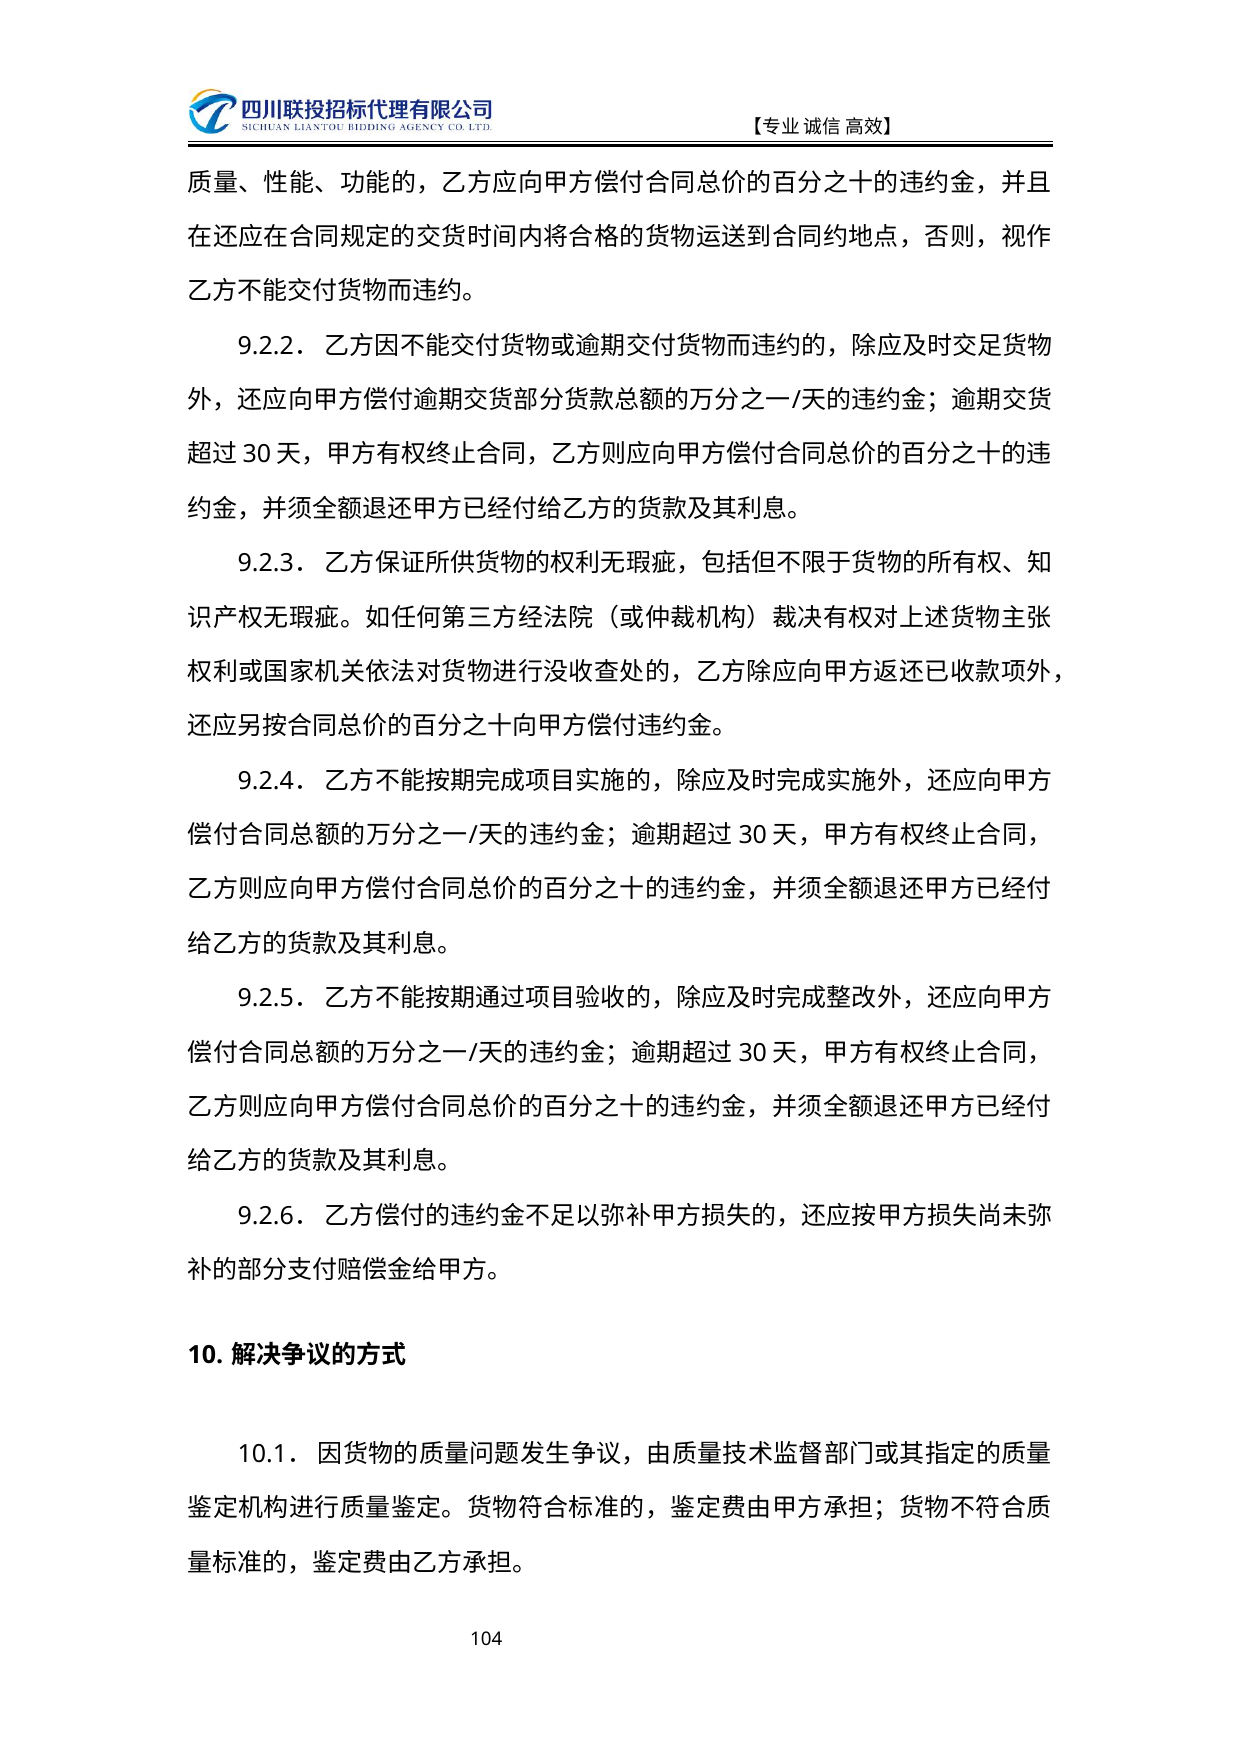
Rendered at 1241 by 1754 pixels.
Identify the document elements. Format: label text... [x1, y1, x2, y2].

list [187, 162, 1053, 307]
list 乙方不能按期通过项目验收的，除应及时完成整改外，还应向甲方偿付合同总额的万分之一/天的违约金；逾期超过30天，甲方有权终止合同，乙方则应向甲方偿付合同总价的百分之十的违约金，并须全额退还甲方已经付给乙方的货款及其利息。 [187, 978, 1053, 1177]
list 乙方保证所供货物的权利无瑕疵，包括但不限于货物的所有权、知识产权无瑕疵。如任何第三方经法院（或仲裁机构）裁决有权对上述货物主张权利或国家机关依法对货物进行没收查处的，乙方除应向甲方返还已收款项外，还应另按合同总价的百分之十向甲方偿付违约金。 [187, 543, 1053, 742]
picture [187, 88, 495, 134]
list 乙方偿付的违约金不足以弥补甲方损失的，还应按甲方损失尚未弥补的部分支付赔偿金给甲方。 [187, 1195, 1053, 1286]
list 乙方不能按期完成项目实施的，除应及时完成实施外，还应向甲方偿付合同总额的万分之一/天的违约金；逾期超过30天，甲方有权终止合同，乙方则应向甲方偿付合同总价的百分之十的违约金，并须全额退还甲方已经付给乙方的货款及其利息。 [187, 760, 1053, 959]
subtitle 解决争议的方式 [187, 1320, 1053, 1385]
list 乙方因不能交付货物或逾期交付货物而违约的，除应及时交足货物外，还应向甲方偿付逾期交货部分货款总额的万分之一/天的违约金；逾期交货超过30天，甲方有权终止合同，乙方则应向甲方偿付合同总价的百分之十的违约金，并须全额退还甲方已经付给乙方的货款及其利息。 [187, 325, 1053, 524]
list 因货物的质量问题发生争议，由质量技术监督部门或其指定的质量鉴定机构进行质量鉴定。货物符合标准的，鉴定费由甲方承担；货物不符合质量标准的，鉴定费由乙方承担。 [187, 1433, 1053, 1578]
